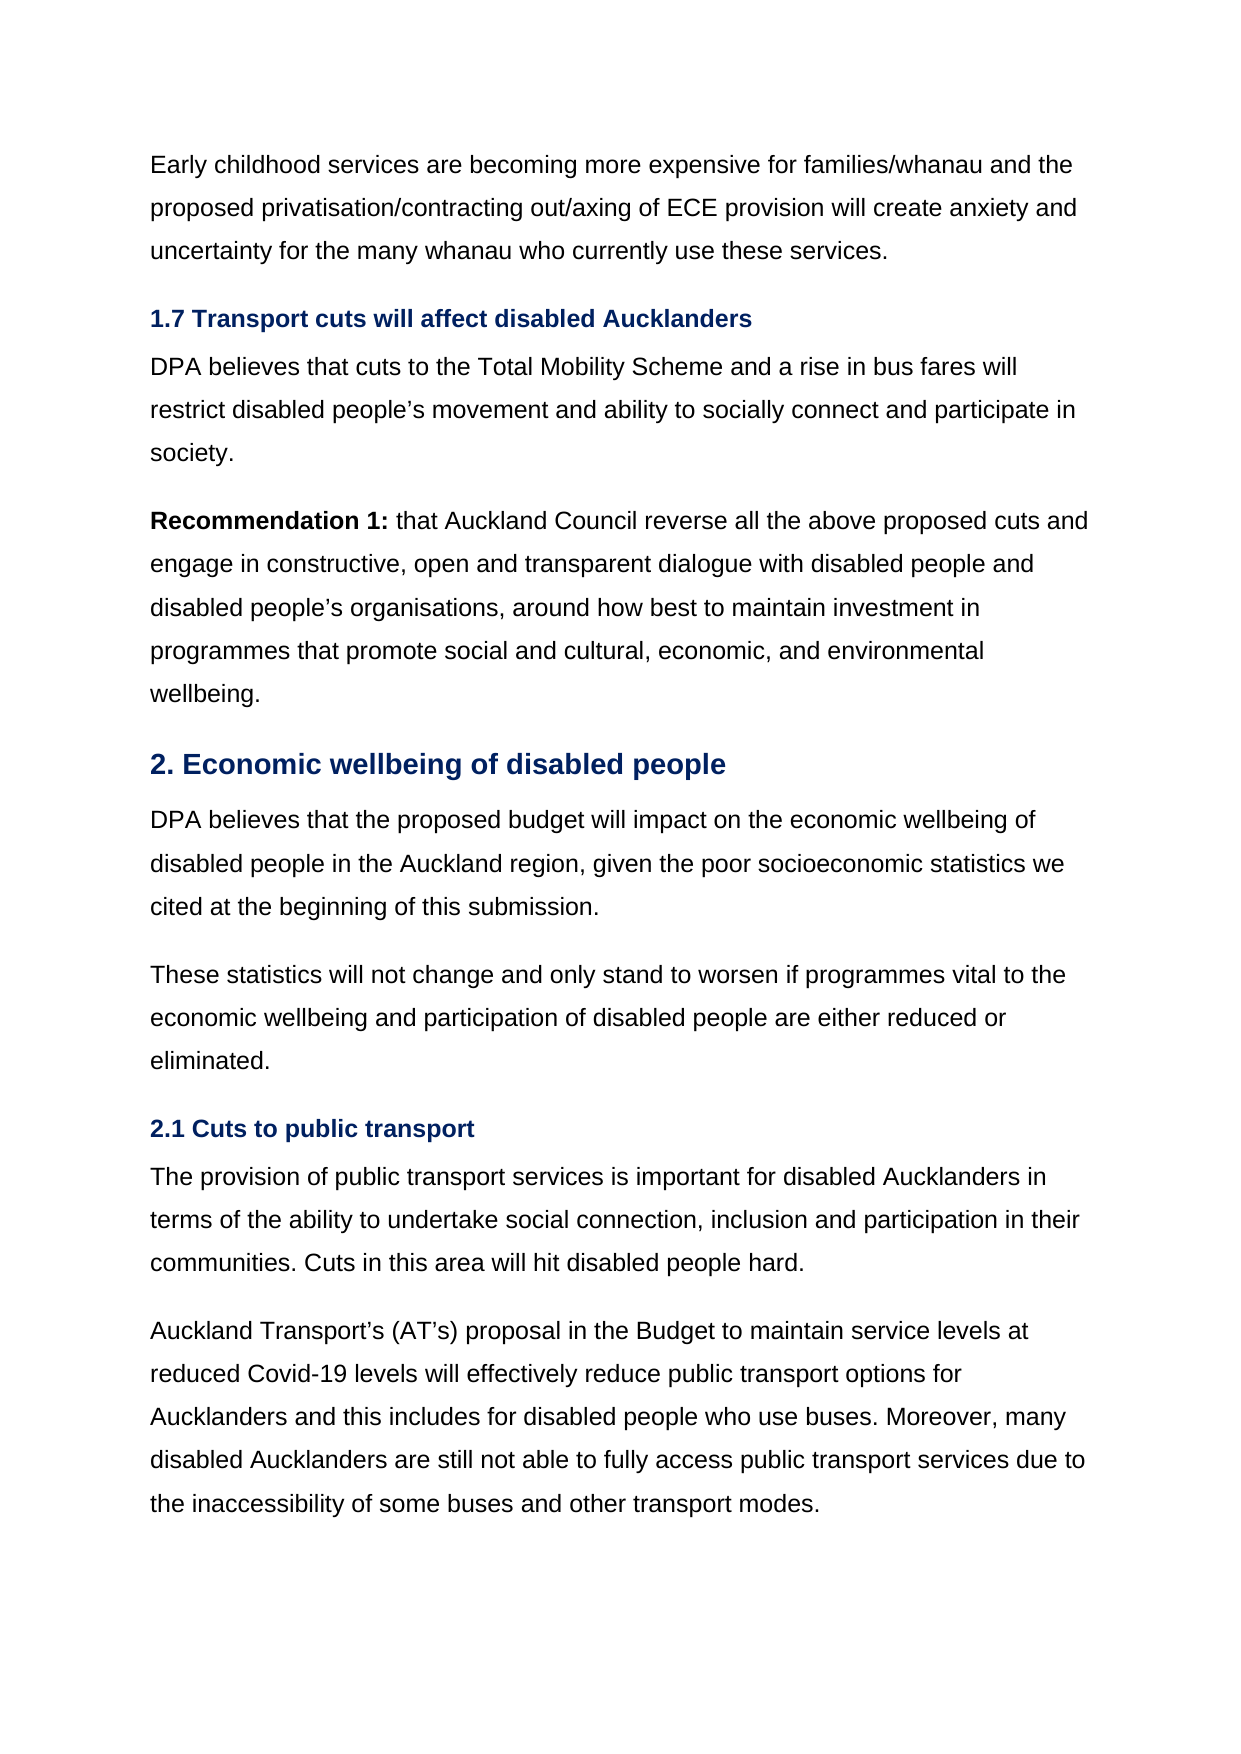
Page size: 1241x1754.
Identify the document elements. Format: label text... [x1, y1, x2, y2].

text Auckland Transport’s (AT’s) proposal in the Budget to maintain service levels at reduced Covid-19 levels will effectively reduce public transport options for Aucklanders and this includes for disabled people who use buses. Moreover, many disabled Aucklanders are still not able to fully access public transport services due to the inaccessibility of some buses and other transport modes. [150, 1316, 1090, 1517]
text DPA believes that cuts to the Total Mobility Scheme and a rise in bus fares will restrict disabled people’s movement and ability to socially connect and participate in society. [150, 352, 1090, 467]
subtitle 2. Economic wellbeing of disabled people [150, 747, 1090, 780]
text These statistics will not change and only stand to worsen if programmes vital to the economic wellbeing and participation of disabled people are either reduced or eliminated. [150, 960, 1090, 1075]
text The provision of public transport services is important for disabled Aucklanders in terms of the ability to undertake social connection, inclusion and participation in their communities. Cuts in this area will hit disabled people hard. [150, 1162, 1090, 1277]
text Early childhood services are becoming more expensive for families/whanau and the proposed privatisation/contracting out/axing of ECE provision will create anxiety and uncertainty for the many whanau who currently use these services. [150, 150, 1090, 265]
text DPA believes that the proposed budget will impact on the economic wellbeing of disabled people in the Auckland region, given the poor socioeconomic statistics we cited at the beginning of this submission. [150, 805, 1090, 920]
subtitle 1.7 Transport cuts will affect disabled Aucklanders [150, 304, 1090, 333]
subtitle 2.1 Cuts to public transport [150, 1114, 1090, 1143]
text Recommendation 1: that Auckland Council reverse all the above proposed cuts and engage in constructive, open and transparent dialogue with disabled people and disabled people’s organisations, around how best to maintain investment in programmes that promote social and cultural, economic, and environmental wellbeing. [150, 506, 1090, 707]
